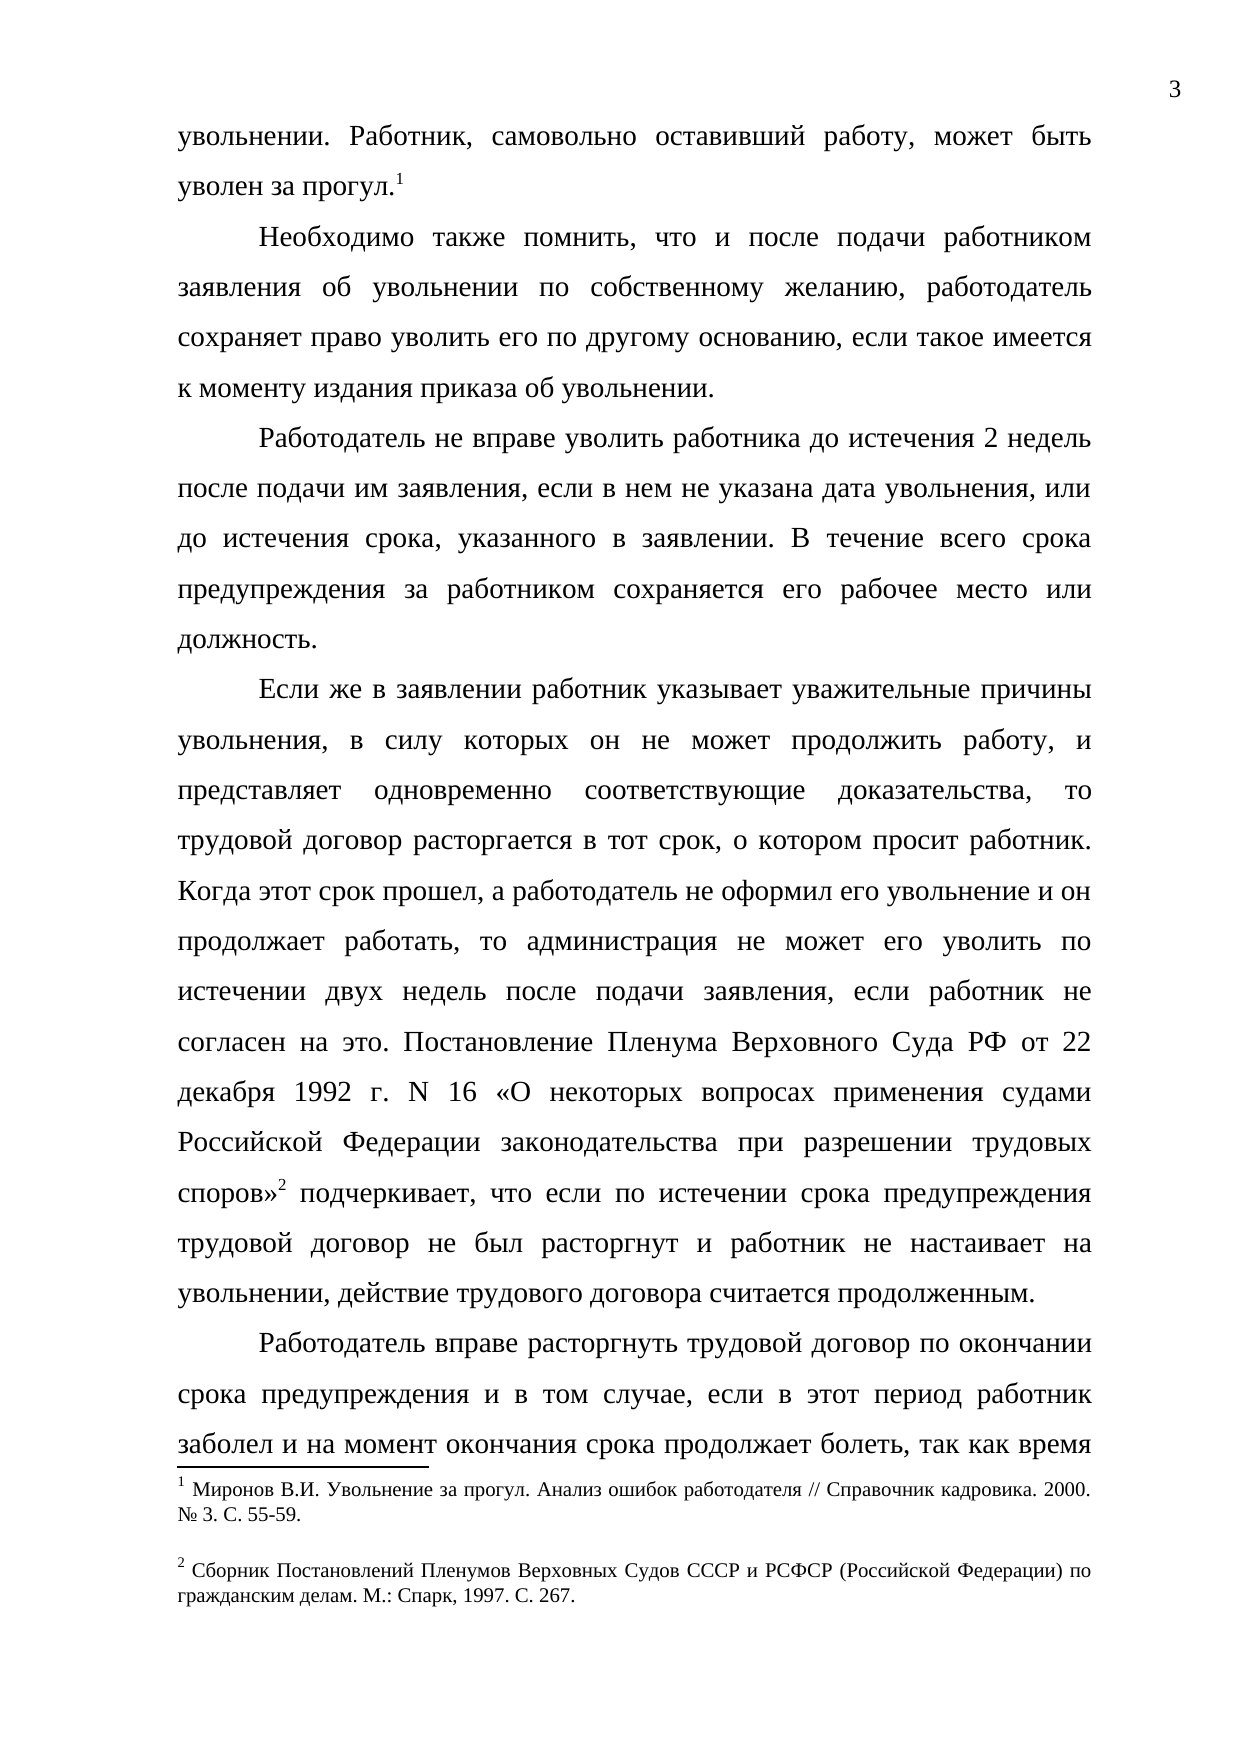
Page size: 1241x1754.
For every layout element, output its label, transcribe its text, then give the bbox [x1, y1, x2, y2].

text Необходимо также помнить, что и после подачи работником заявления об увольнении по собственному желанию, работодатель сохраняет право уволить его по другому основанию, если такое имеется к моменту издания приказа об увольнении. [177, 219, 1092, 403]
text Если же в заявлении работник указывает уважительные причины увольнения, в силу которых он не может продолжить работу, и представляет одновременно соответствующие доказательства, то трудовой договор расторгается в тот срок, о котором просит работник. Когда этот срок прошел, а работодатель не оформил его увольнение и он продолжает работать, то администрация не может его уволить по истечении двух недель после подачи заявления, если работник не согласен на это. Постановление Пленума Верховного Суда РФ от 22 декабря 1992 г. N 16 «О некоторых вопросах применения судами Российской Федерации законодательства при разрешении трудовых споров» подчеркивает, что если по истечении срока предупреждения трудовой договор не был расторгнут и работник не настаивает на увольнении, действие трудового договора считается продолженным. [177, 672, 1092, 1309]
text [177, 1326, 1092, 1460]
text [177, 118, 1092, 202]
text Работодатель не вправе уволить работника до истечения 2 недель после подачи им заявления, если в нем не указана дата увольнения, или до истечения срока, указанного в заявлении. В течение всего срока предупреждения за работником сохраняется его рабочее место или должность. [177, 420, 1092, 655]
